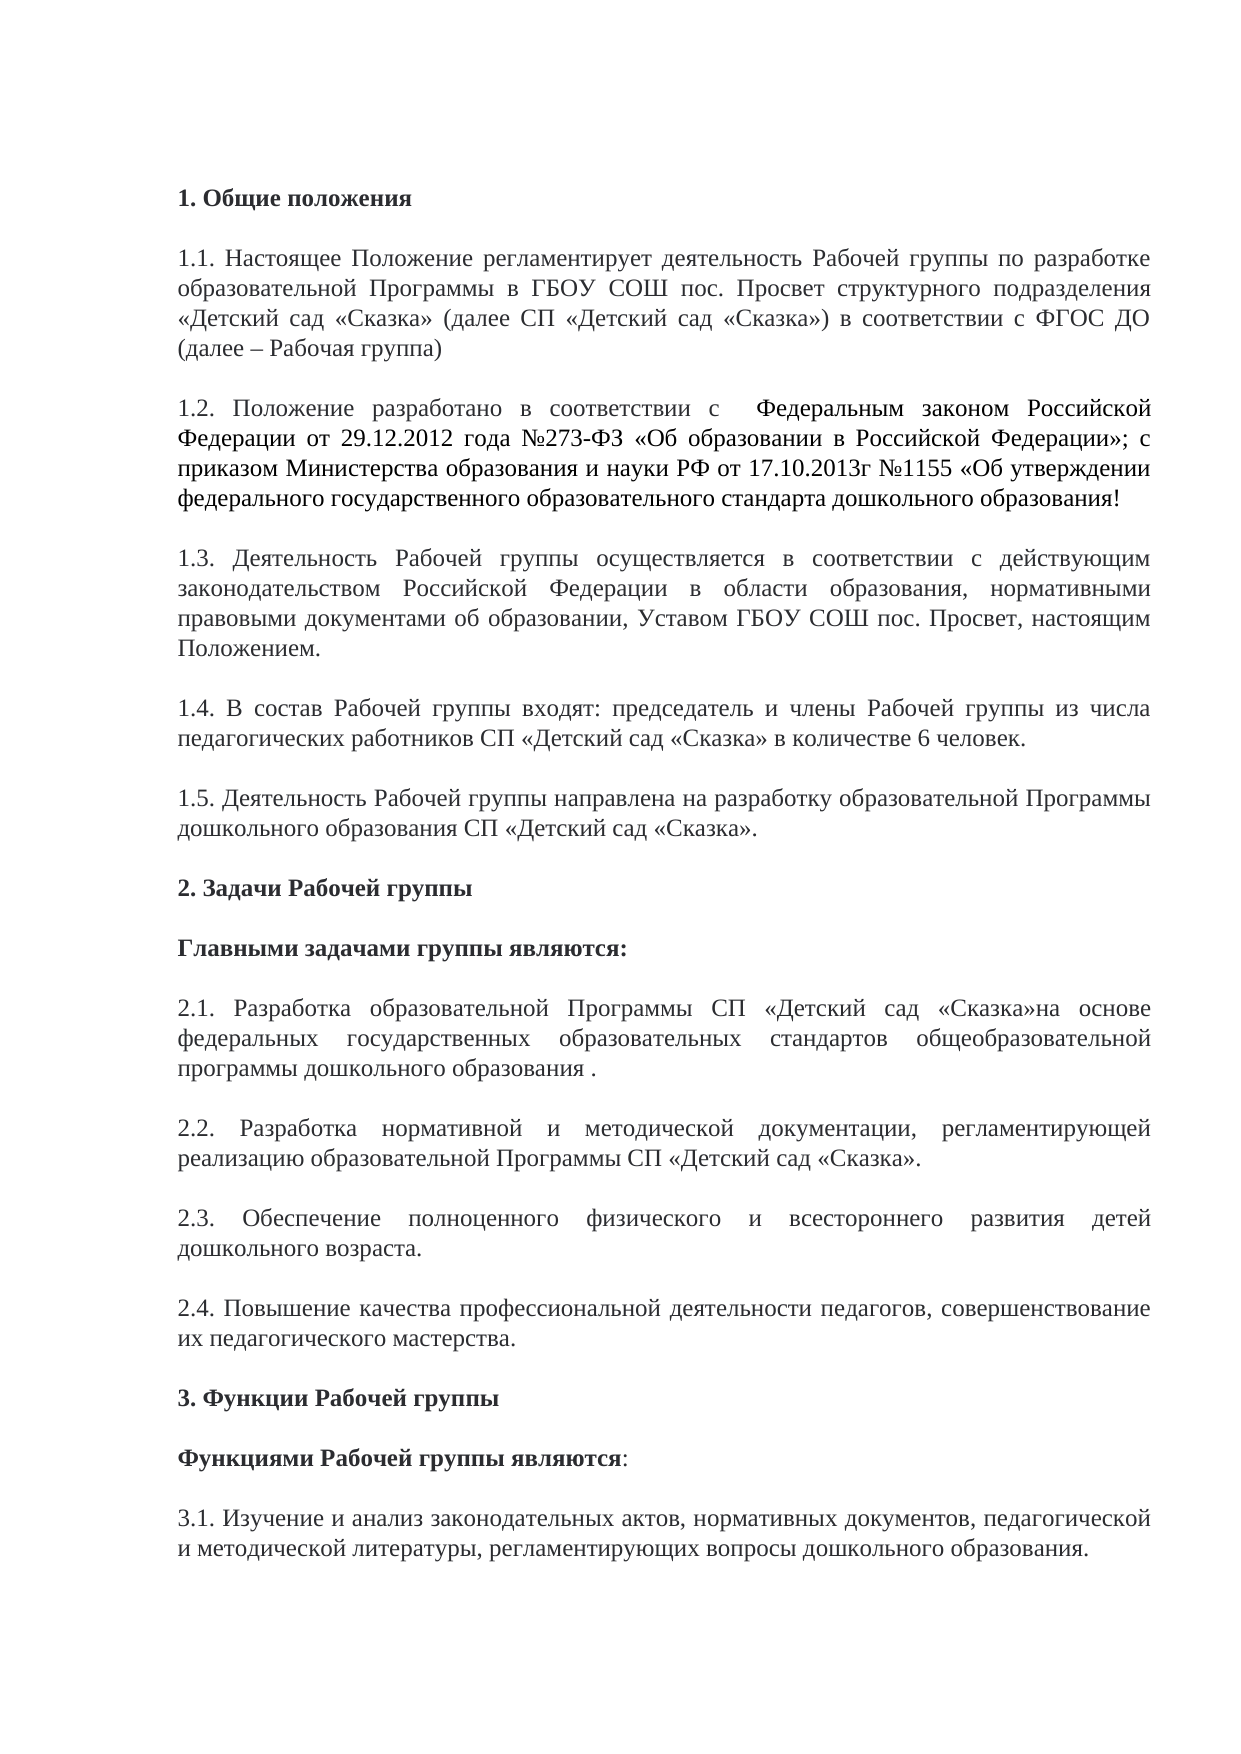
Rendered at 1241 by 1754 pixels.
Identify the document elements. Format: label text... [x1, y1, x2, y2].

text 1.3. Деятельность Рабочей группы осуществляется в соответствии с действующим законодательством Российской Федерации в области образования, нормативными правовыми документами об образовании, Уставом ГБОУ СОШ пос. Просвет, настоящим Положением. [177, 542, 1152, 662]
text 1.4. В состав Рабочей группы входят: председатель и члены Рабочей группы из числа педагогических работников СП «Детский сад «Сказка» в количестве 6 человек. [177, 692, 1152, 752]
text 1. Общие положения [177, 182, 1152, 212]
text Функциями Рабочей группы являются: [177, 1442, 1152, 1472]
text 1.2. Положение разработано в соответствии с Федеральным законом Российской Федерации от 29.12.2012 года №273-ФЗ «Об образовании в Российской Федерации»; с приказом Министерства образования и науки РФ от 17.10.2013г №1155 «Об утверждении федерального государственного образовательного стандарта дошкольного образования! [177, 392, 1152, 512]
text 1.1. Настоящее Положение регламентирует деятельность Рабочей группы по разработке образовательной Программы в ГБОУ СОШ пос. Просвет структурного подразделения «Детский сад «Сказка» (далее СП «Детский сад «Сказка») в соответствии с ФГОС ДО (далее – Рабочая группа) [177, 242, 1152, 362]
text Главными задачами группы являются: [177, 932, 1152, 962]
text 2. Задачи Рабочей группы [177, 872, 1152, 902]
text 2.3. Обеспечение полноценного физического и всестороннего развития детей дошкольного возраста. [177, 1202, 1152, 1262]
text 2.2. Разработка нормативной и методической документации, регламентирующей реализацию образовательной Программы СП «Детский сад «Сказка». [177, 1112, 1152, 1172]
text 1.5. Деятельность Рабочей группы направлена на разработку образовательной Программы дошкольного образования СП «Детский сад «Сказка». [177, 782, 1152, 842]
text 2.4. Повышение качества профессиональной деятельности педагогов, совершенствование их педагогического мастерства. [177, 1292, 1152, 1352]
text 3. Функции Рабочей группы [177, 1382, 1152, 1412]
text 2.1. Разработка образовательной Программы СП «Детский сад «Сказка»на основе федеральных государственных образовательных стандартов общеобразовательной программы дошкольного образования . [177, 992, 1152, 1082]
text 3.1. Изучение и анализ законодательных актов, нормативных документов, педагогической и методической литературы, регламентирующих вопросы дошкольного образования. [177, 1502, 1152, 1562]
